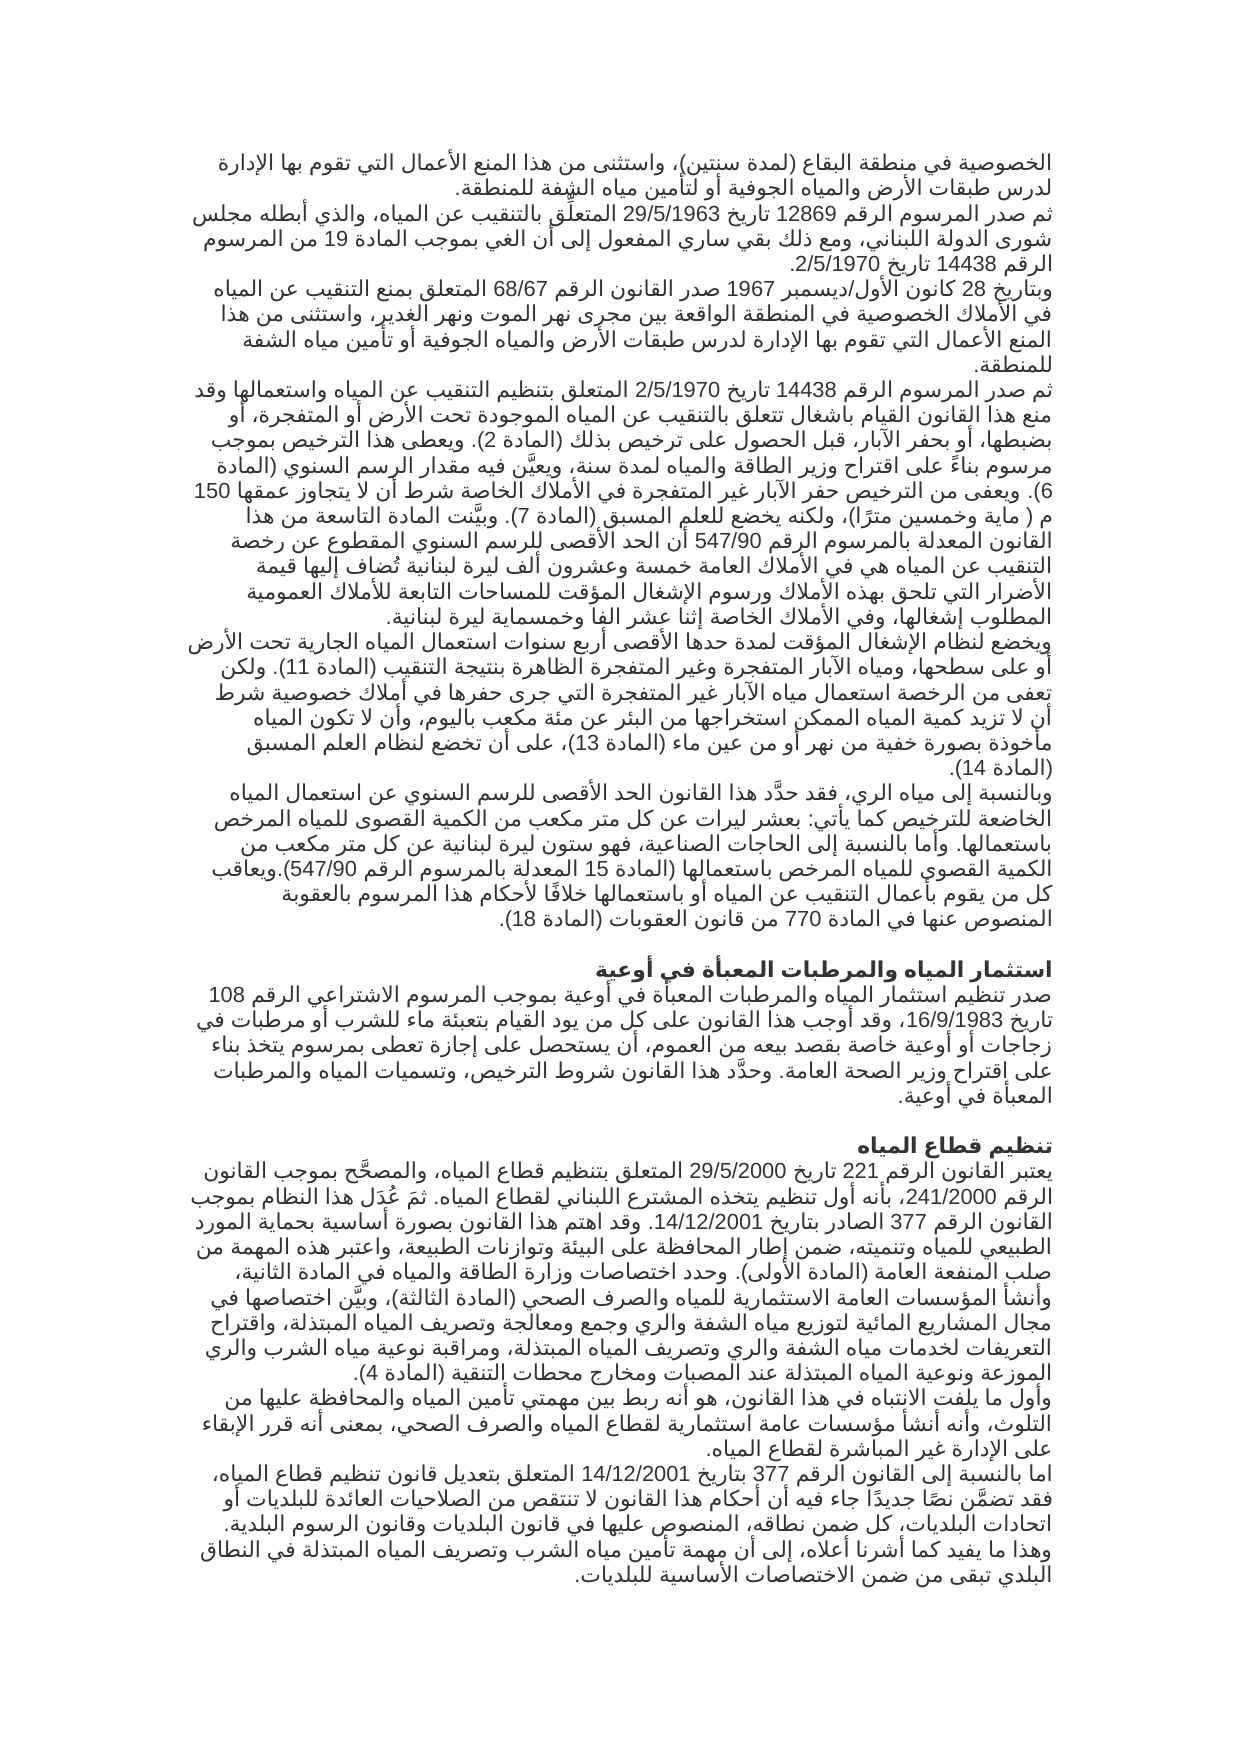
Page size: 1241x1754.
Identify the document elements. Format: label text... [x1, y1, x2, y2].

text وبالنسبة إلى مياه الري، فقد حدَّد هذا القانون الحد الأقصى للرسم السنوي عن استعمال المياه الخاضعة للترخيص كما يأتي: بعشر ليرات عن كل متر مكعب من الكمية القصوى للمياه المرخص باستعمالها. وأما بالنسبة إلى الحاجات الصناعية، فهو ستون ليرة لبنانية عن كل متر مكعب من الكمية القصوى للمياه المرخص باستعمالها (المادة 15 المعدلة بالمرسوم الرقم 547/90).ويعاقب كل من يقوم بأعمال التنقيب عن المياه أو باستعمالها خلافًا لأحكام هذا المرسوم بالعقوبة المنصوص عنها في المادة 770 من قانون العقوبات (المادة 18). [187, 780, 1053, 931]
text ويخضع لنظام الإشغال المؤقت لمدة حدها الأقصى أربع سنوات استعمال المياه الجارية تحت الأرض أو على سطحها، ومياه الآبار المتفجرة وغير المتفجرة الظاهرة بنتيجة التنقيب (المادة 11). ولكن تعفى من الرخصة استعمال مياه الآبار غير المتفجرة التي جرى حفرها في أملاك خصوصية شرط أن لا تزيد كمية المياه الممكن استخراجها من البئر عن مئة مكعب باليوم، وأن لا تكون المياه مأخوذة بصورة خفية من نهر أو من عين ماء (المادة 13)، على أن تخضع لنظام العلم المسبق (المادة 14). [187, 629, 1053, 780]
text وهذا ما يفيد كما أشرنا أعلاه، إلى أن مهمة تأمين مياه الشرب وتصريف المياه المبتذلة في النطاق البلدي تبقى من ضمن الاختصاصات الأساسية للبلديات. [187, 1536, 1053, 1587]
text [187, 150, 1053, 200]
text يعتبر القانون الرقم 221 تاريخ 29/5/2000 المتعلق بتنظيم قطاع المياه، والمصحَّح بموجب القانون الرقم 241/2000، بأنه أول تنظيم يتخذه المشترع اللبناني لقطاع المياه. ثمَ عُدَل هذا النظام بموجب القانون الرقم 377 الصادر بتاريخ 14/12/2001. وقد اهتم هذا القانون بصورة أساسية بحماية المورد الطبيعي للمياه وتنميته، ضمن إطار المحافظة على البيئة وتوازنات الطبيعة، واعتبر هذه المهمة من صلب المنفعة العامة (المادة الأولى). وحدد اختصاصات وزارة الطاقة والمياه في المادة الثانية، وأنشأ المؤسسات العامة الاستثمارية للمياه والصرف الصحي (المادة الثالثة)، وبيَّن اختصاصها في مجال المشاريع المائية لتوزيع مياه الشفة والري وجمع ومعالجة وتصريف المياه المبتذلة، واقتراح التعريفات لخدمات مياه الشفة والري وتصريف المياه المبتذلة، ومراقبة نوعية مياه الشرب والري الموزعة ونوعية المياه المبتذلة عند المصبات ومخارج محطات التنقية (المادة 4). [187, 1158, 1053, 1385]
text تنظيم قطاع المياه [187, 1133, 1053, 1158]
text ثم صدر المرسوم الرقم 12869 تاريخ 29/5/1963 المتعلِّق بالتنقيب عن المياه، والذي أبطله مجلس شورى الدولة اللبناني، ومع ذلك بقي ساري المفعول إلى أن الغي بموجب المادة 19 من المرسوم الرقم 14438 تاريخ 2/5/1970. [187, 200, 1053, 276]
text استثمار المياه والمرطبات المعبأة في أوعية [187, 957, 1053, 982]
text صدر تنظيم استثمار المياه والمرطبات المعبأة في أوعية بموجب المرسوم الاشتراعي الرقم 108 تاريخ 16/9/1983، وقد أوجب هذا القانون على كل من يود القيام بتعبئة ماء للشرب أو مرطبات في زجاجات أو أوعية خاصة بقصد بيعه من العموم، أن يستحصل على إجازة تعطى بمرسوم يتخذ بناء على اقتراح وزير الصحة العامة. وحدَّد هذا القانون شروط الترخيص، وتسميات المياه والمرطبات المعبأة في أوعية. [187, 982, 1053, 1108]
text ثم صدر المرسوم الرقم 14438 تاريخ 2/5/1970 المتعلق بتنظيم التنقيب عن المياه واستعمالها وقد منع هذا القانون القيام باشغال تتعلق بالتنقيب عن المياه الموجودة تحت الأرض أو المتفجرة، أو بضبطها، أو بحفر الآبار، قبل الحصول على ترخيص بذلك (المادة 2). ويعطى هذا الترخيص بموجب مرسوم بناءً على اقتراح وزير الطاقة والمياه لمدة سنة، ويعيَّن فيه مقدار الرسم السنوي (المادة 6). ويعفى من الترخيص حفر الآبار غير المتفجرة في الأملاك الخاصة شرط أن لا يتجاوز عمقها 150 م ( ماية وخمسين مترًا)، ولكنه يخضع للعلم المسبق (المادة 7). وبيَّنت المادة التاسعة من هذا القانون المعدلة بالمرسوم الرقم 547/90 أن الحد الأقصى للرسم السنوي المقطوع عن رخصة التنقيب عن المياه هي في الأملاك العامة خمسة وعشرون ألف ليرة لبنانية تُضاف إليها قيمة الأضرار التي تلحق بهذه الأملاك ورسوم الإشغال المؤقت للمساحات التابعة للأملاك العمومية المطلوب إشغالها، وفي الأملاك الخاصة إثنا عشر الفا وخمسماية ليرة لبنانية. [187, 377, 1053, 629]
text وبتاريخ 28 كانون الأول/ديسمبر 1967 صدر القانون الرقم 68/67 المتعلق بمنع التنقيب عن المياه في الأملاك الخصوصية في المنطقة الواقعة بين مجرى نهر الموت ونهر الغدير، واستثنى من هذا المنع الأعمال التي تقوم بها الإدارة لدرس طبقات الأرض والمياه الجوفية أو تأمين مياه الشفة للمنطقة. [187, 276, 1053, 377]
text اما بالنسبة إلى القانون الرقم 377 بتاريخ 14/12/2001 المتعلق بتعديل قانون تنظيم قطاع المياه، فقد تضمَّن نصًا جديدًا جاء فيه أن أحكام هذا القانون لا تنتقص من الصلاحيات العائدة للبلديات أو اتحادات البلديات، كل ضمن نطاقه، المنصوص عليها في قانون البلديات وقانون الرسوم البلدية. [187, 1461, 1053, 1536]
text وأول ما يلفت الانتباه في هذا القانون، هو أنه ربط بين مهمتي تأمين المياه والمحافظة عليها من التلوث، وأنه أنشأ مؤسسات عامة استثمارية لقطاع المياه والصرف الصحي، بمعنى أنه قرر الإبقاء على الإدارة غير المباشرة لقطاع المياه. [187, 1385, 1053, 1461]
